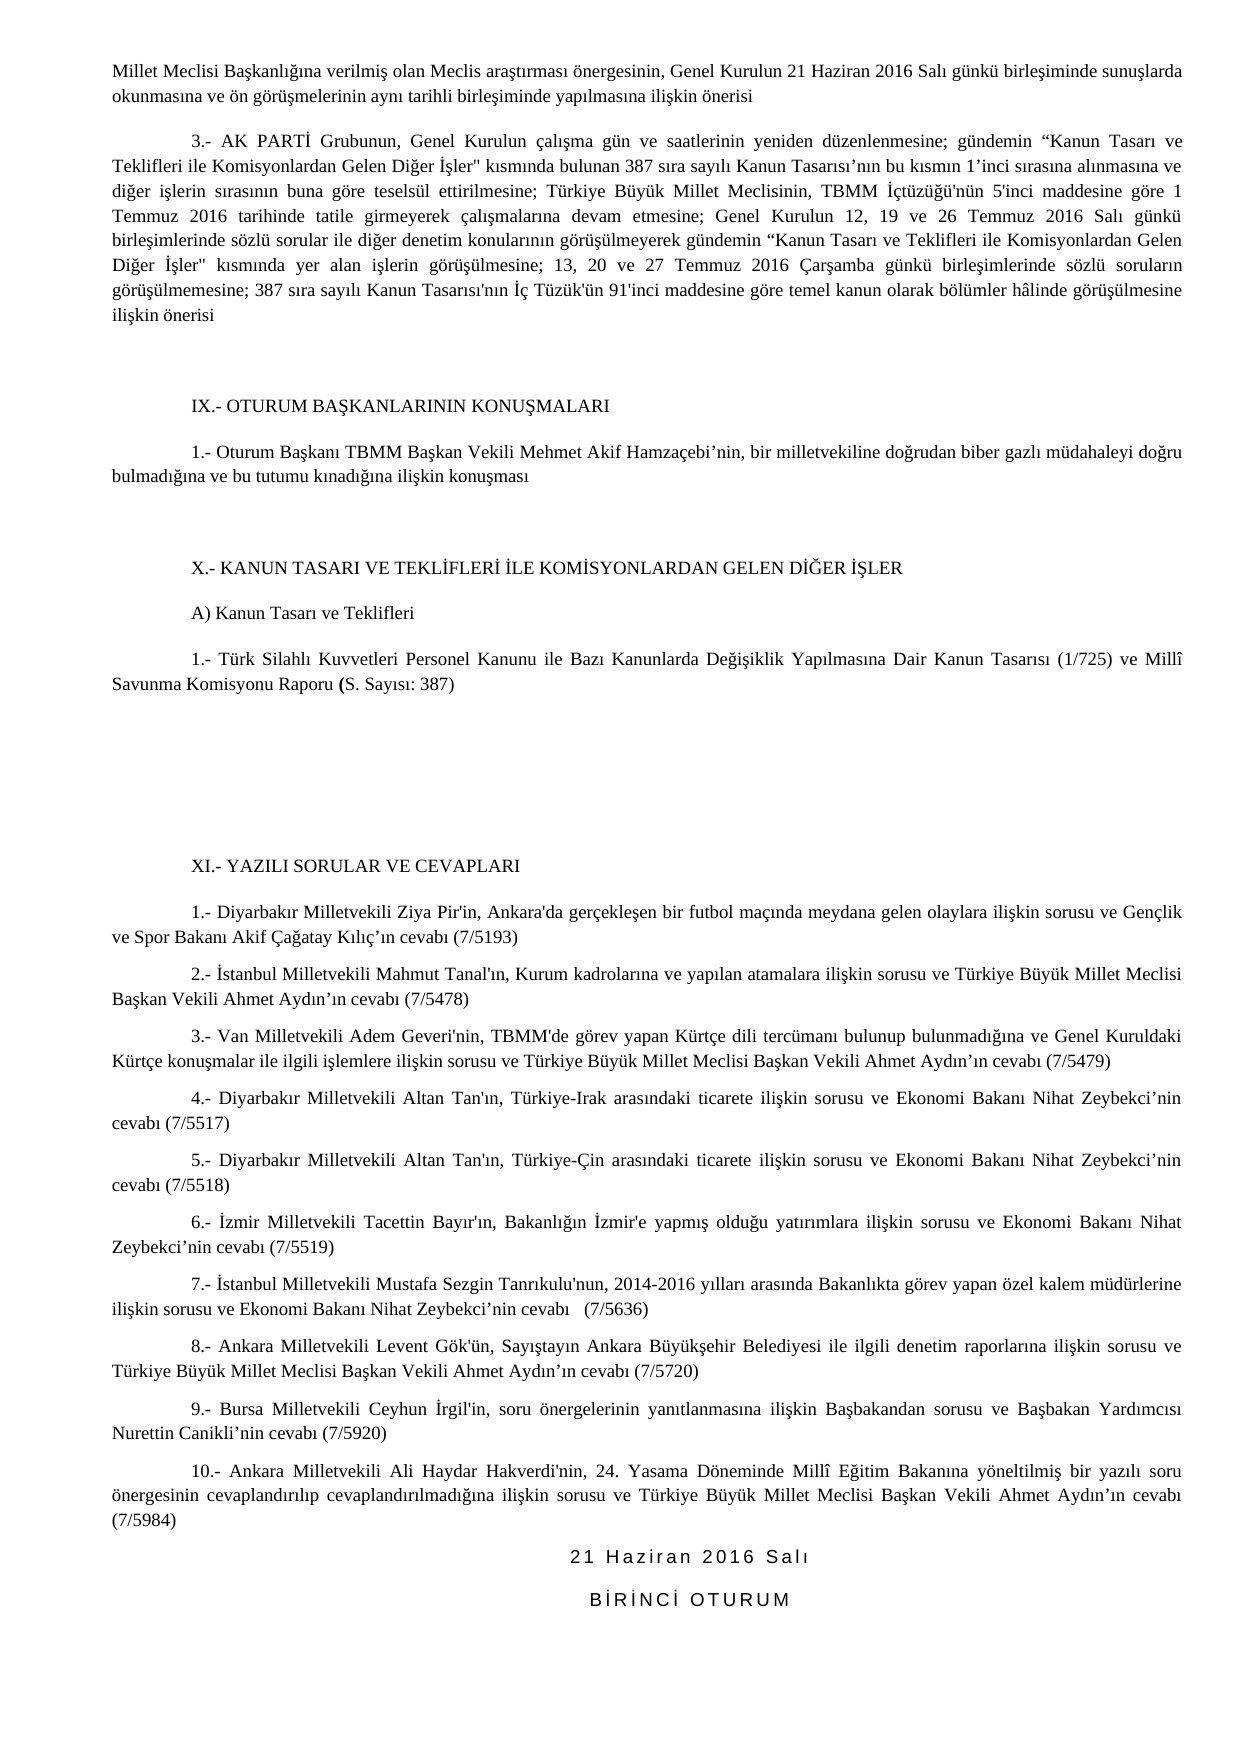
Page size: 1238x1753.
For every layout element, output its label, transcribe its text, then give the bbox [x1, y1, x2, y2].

text X.- KANUN TASARI VE TEKLİFLERİ İLE KOMİSYONLARDAN GELEN DİĞER İŞLER [112, 557, 1184, 578]
text 1.- Oturum Başkanı TBMM Başkan Vekili Mehmet Akif Hamzaçebi’nin, bir milletvekiline doğrudan biber gazlı müdahaleyi doğru bulmadığına ve bu tutumu kınadığına ilişkin konuşması [112, 441, 1184, 487]
text 1.- Türk Silahlı Kuvvetleri Personel Kanunu ile Bazı Kanunlarda Değişiklik Yapılmasına Dair Kanun Tasarısı (1/725) ve Millî Savunma Komisyonu Raporu (S. Sayısı: 387) [112, 648, 1184, 694]
text 7.- İstanbul Milletvekili Mustafa Sezgin Tanrıkulu'nun, 2014-2016 yılları arasında Bakanlıkta görev yapan özel kalem müdürlerine ilişkin sorusu ve Ekonomi Bakanı Nihat Zeybekci’nin cevabı (7/5636) [112, 1273, 1184, 1319]
text 5.- Diyarbakır Milletvekili Altan Tan'ın, Türkiye-Çin arasındaki ticarete ilişkin sorusu ve Ekonomi Bakanı Nihat Zeybekci’nin cevabı (7/5518) [112, 1149, 1184, 1195]
text 9.- Bursa Milletvekili Ceyhun İrgil'in, soru önergelerinin yanıtlanmasına ilişkin Başbakandan sorusu ve Başbakan Yardımcısı Nurettin Canikli’nin cevabı (7/5920) [112, 1397, 1184, 1444]
text 10.- Ankara Milletvekili Ali Haydar Hakverdi'nin, 24. Yasama Döneminde Millî Eğitim Bakanına yöneltilmiş bir yazılı soru önergesinin cevaplandırılıp cevaplandırılmadığına ilişkin sorusu ve Türkiye Büyük Millet Meclisi Başkan Vekili Ahmet Aydın’ın cevabı (7/5984) [112, 1459, 1184, 1531]
text 3.- Van Milletvekili Adem Geveri'nin, TBMM'de görev yapan Kürtçe dili tercümanı bulunup bulunmadığına ve Genel Kuruldaki Kürtçe konuşmalar ile ilgili işlemlere ilişkin sorusu ve Türkiye Büyük Millet Meclisi Başkan Vekili Ahmet Aydın’ın cevabı (7/5479) [112, 1025, 1184, 1071]
text 1.- Diyarbakır Milletvekili Ziya Pir'in, Ankara'da gerçekleşen bir futbol maçında meydana gelen olaylara ilişkin sorusu ve Gençlik ve Spor Bakanı Akif Çağatay Kılıç’ın cevabı (7/5193) [112, 901, 1184, 947]
text 6.- İzmir Milletvekili Tacettin Bayır'ın, Bakanlığın İzmir'e yapmış olduğu yatırımlara ilişkin sorusu ve Ekonomi Bakanı Nihat Zeybekci’nin cevabı (7/5519) [112, 1211, 1184, 1257]
text XI.- YAZILI SORULAR VE CEVAPLARI [112, 855, 1184, 877]
text 2.- İstanbul Milletvekili Mahmut Tanal'ın, Kurum kadrolarına ve yapılan atamalara ilişkin sorusu ve Türkiye Büyük Millet Meclisi Başkan Vekili Ahmet Aydın’ın cevabı (7/5478) [112, 963, 1184, 1009]
text BİRİNCİ OTURUM [108, 1589, 1186, 1610]
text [112, 60, 1184, 106]
text IX.- OTURUM BAŞKANLARININ KONUŞMALARI [112, 395, 1184, 416]
text 4.- Diyarbakır Milletvekili Altan Tan'ın, Türkiye-Irak arasındaki ticarete ilişkin sorusu ve Ekonomi Bakanı Nihat Zeybekci’nin cevabı (7/5517) [112, 1087, 1184, 1133]
text 8.- Ankara Milletvekili Levent Gök'ün, Sayıştayın Ankara Büyükşehir Belediyesi ile ilgili denetim raporlarına ilişkin sorusu ve Türkiye Büyük Millet Meclisi Başkan Vekili Ahmet Aydın’ın cevabı (7/5720) [112, 1335, 1184, 1382]
text 3.- AK PARTİ Grubunun, Genel Kurulun çalışma gün ve saatlerinin yeniden düzenlenmesine; gündemin “Kanun Tasarı ve Teklifleri ile Komisyonlardan Gelen Diğer İşler" kısmında bulunan 387 sıra sayılı Kanun Tasarısı’nın bu kısmın 1’inci sırasına alınmasına ve diğer işlerin sırasının buna göre teselsül ettirilmesine; Türkiye Büyük Millet Meclisinin, TBMM İçtüzüğü'nün 5'inci maddesine göre 1 Temmuz 2016 tarihinde tatile girmeyerek çalışmalarına devam etmesine; Genel Kurulun 12, 19 ve 26 Temmuz 2016 Salı günkü birleşimlerinde sözlü sorular ile diğer denetim konularının görüşülmeyerek gündemin “Kanun Tasarı ve Teklifleri ile Komisyonlardan Gelen Diğer İşler" kısmında yer alan işlerin görüşülmesine; 13, 20 ve 27 Temmuz 2016 Çarşamba günkü birleşimlerinde sözlü soruların görüşülmemesine; 387 sıra sayılı Kanun Tasarısı'nın İç Tüzük'ün 91'inci maddesine göre temel kanun olarak bölümler hâlinde görüşülmesine ilişkin önerisi [112, 130, 1184, 325]
text A) Kanun Tasarı ve Teklifleri [112, 602, 1184, 624]
text 21 Haziran 2016 Salı [108, 1546, 1186, 1568]
